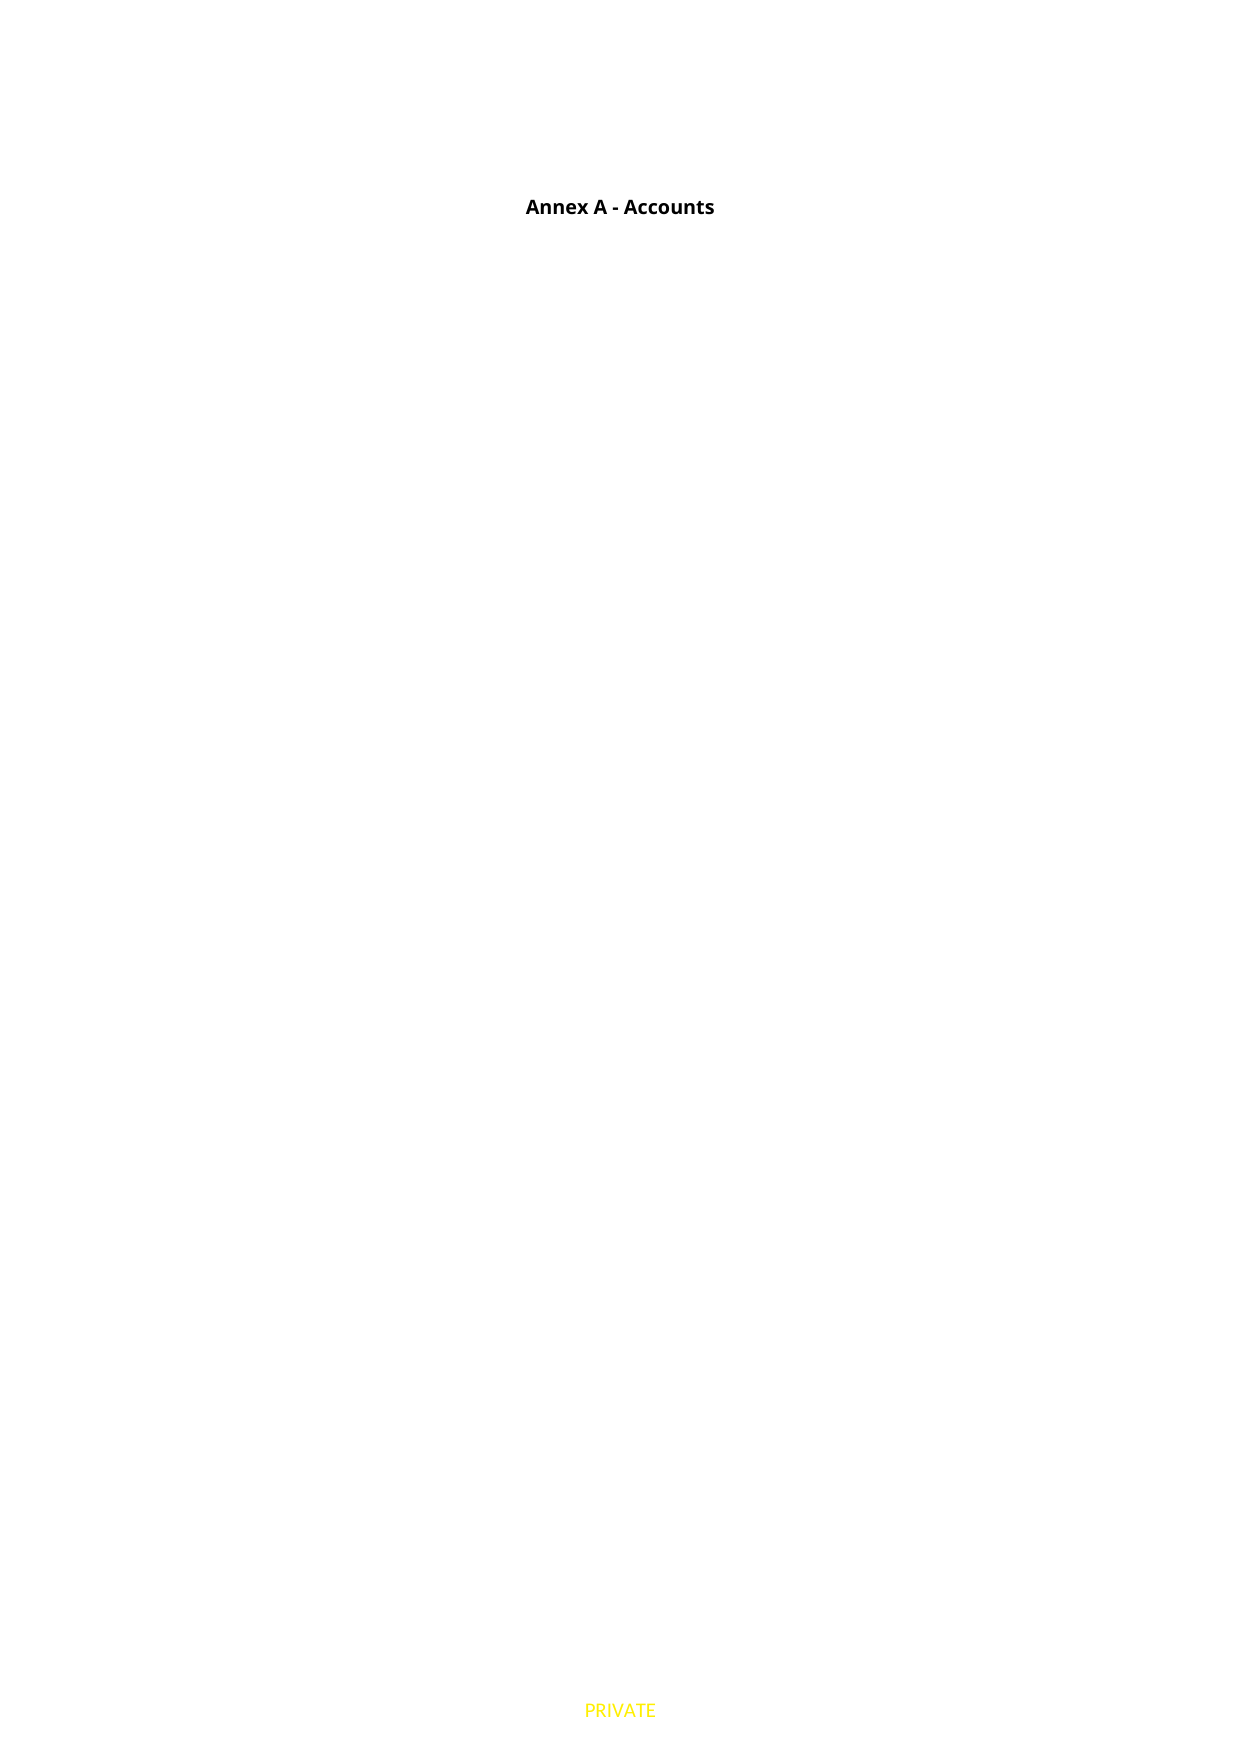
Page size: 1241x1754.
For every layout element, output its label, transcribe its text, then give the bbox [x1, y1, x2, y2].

text Annex A - Accounts [118, 193, 1122, 220]
